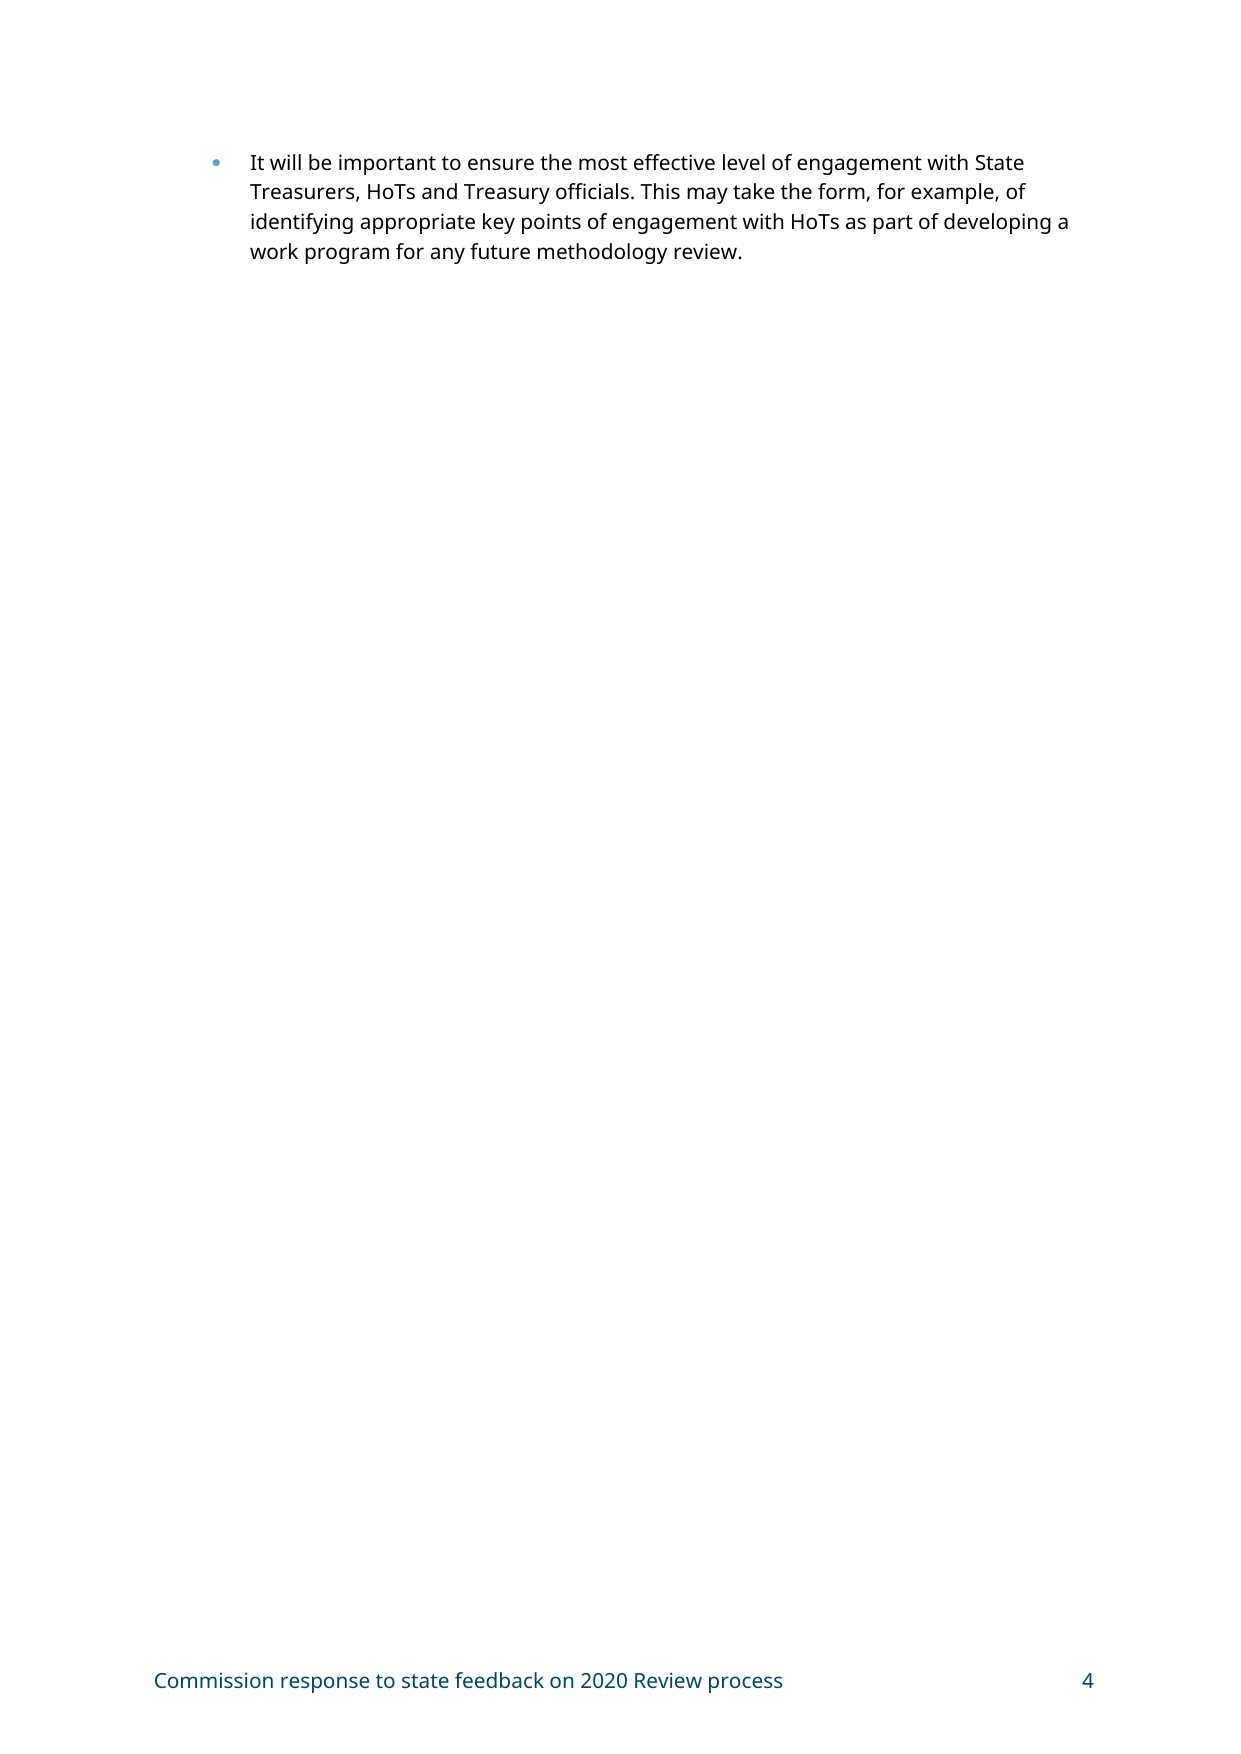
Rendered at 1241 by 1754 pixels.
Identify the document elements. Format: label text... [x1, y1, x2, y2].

list It will be important to ensure the most effective level of engagement with State Treasurers, HoTs and Treasury officials. This may take the form, for example, of identifying appropriate key points of engagement with HoTs as part of developing a work program for any future methodology review. [213, 148, 1087, 266]
